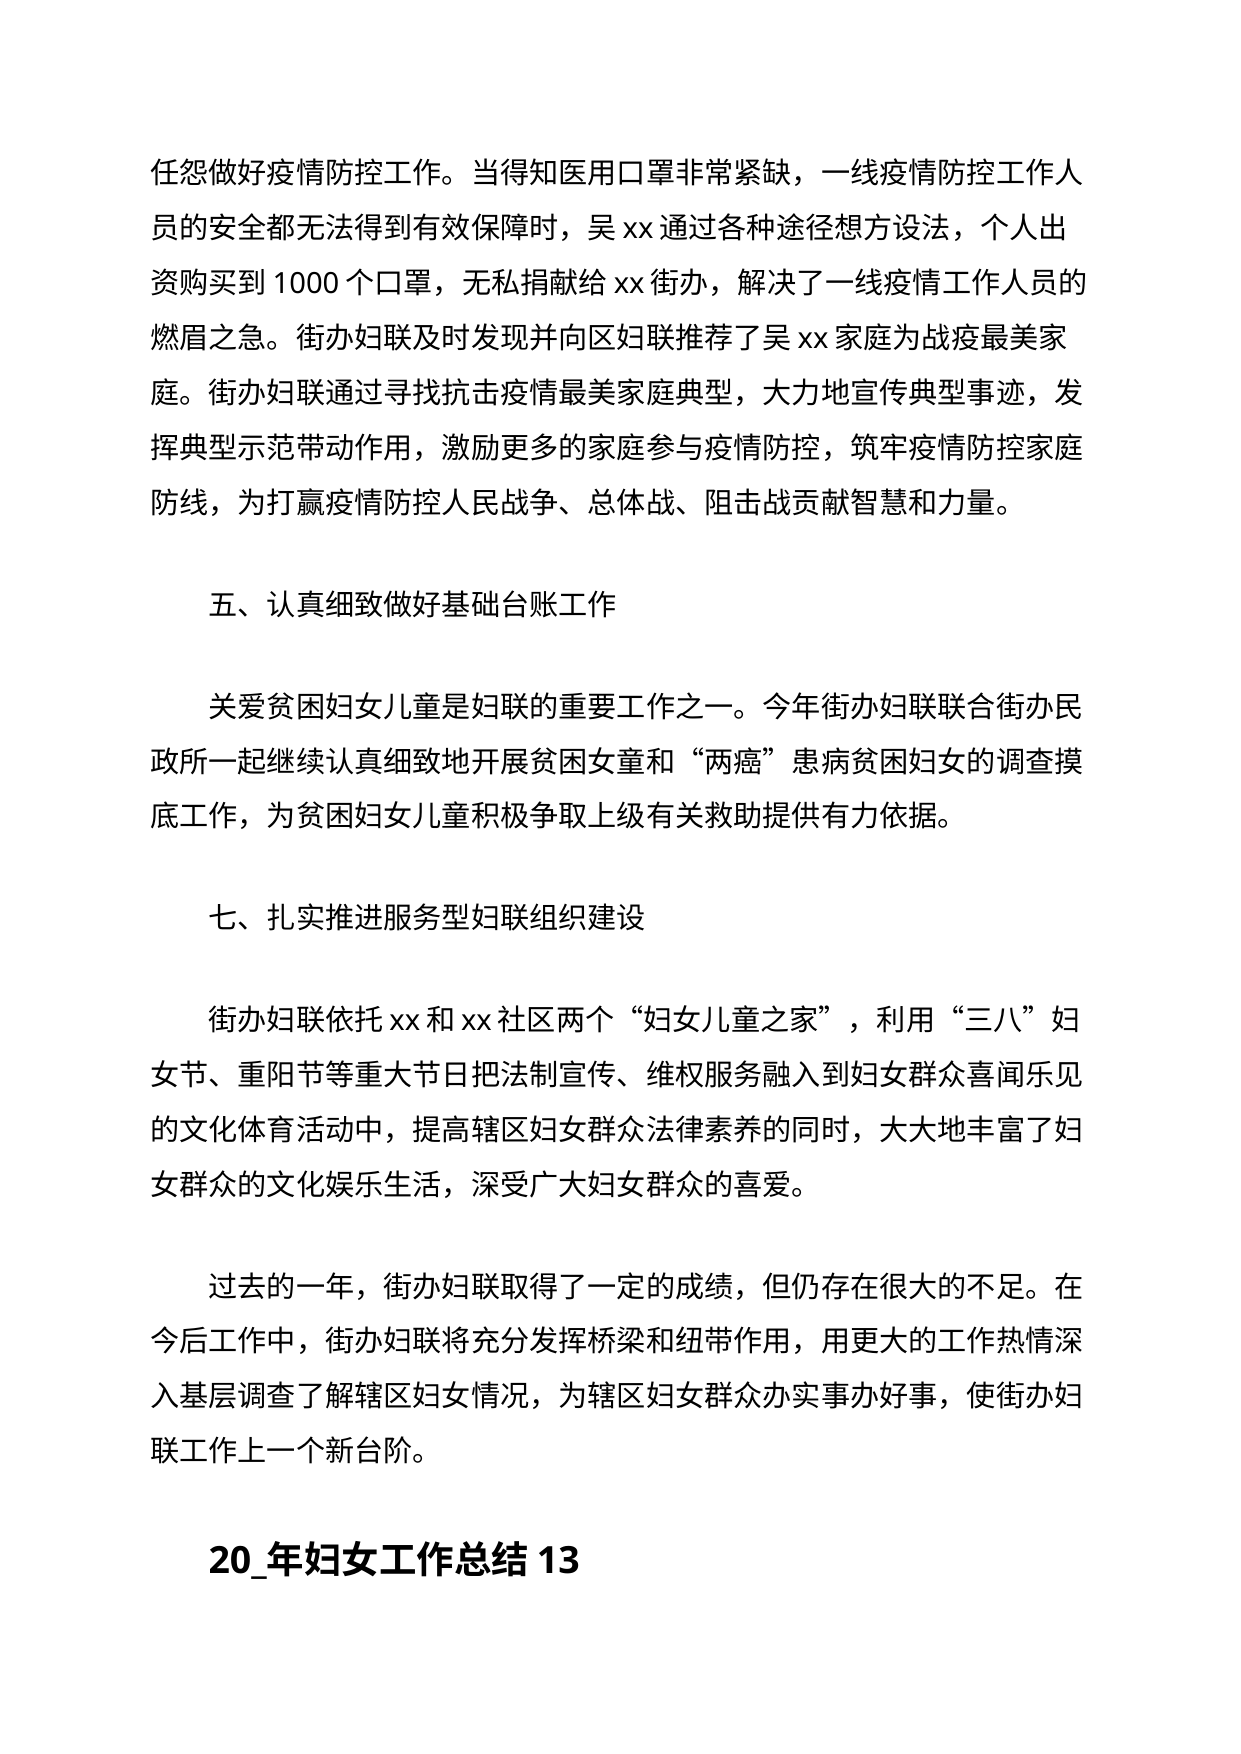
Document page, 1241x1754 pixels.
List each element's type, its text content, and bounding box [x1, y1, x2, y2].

text 街办妇联依托xx和xx社区两个“妇女儿童之家”，利用“三八”妇女节、重阳节等重大节日把法制宣传、维权服务融入到妇女群众喜闻乐见的文化体育活动中，提高辖区妇女群众法律素养的同时，大大地丰富了妇女群众的文化娱乐生活，深受广大妇女群众的喜爱。 [150, 997, 1090, 1204]
text 过去的一年，街办妇联取得了一定的成绩，但仍存在很大的不足。在今后工作中，街办妇联将充分发挥桥梁和纽带作用，用更大的工作热情深入基层调查了解辖区妇女情况，为辖区妇女群众办实事办好事，使街办妇联工作上一个新台阶。 [150, 1263, 1090, 1470]
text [150, 150, 1090, 522]
text 五、认真细致做好基础台账工作 [150, 581, 1090, 624]
text 七、扎实推进服务型妇联组织建设 [150, 895, 1090, 937]
text 关爱贫困妇女儿童是妇联的重要工作之一。今年街办妇联联合街办民政所一起继续认真细致地开展贫困女童和“两癌”患病贫困妇女的调查摸底工作，为贫困妇女儿童积极争取上级有关救助提供有力依据。 [150, 683, 1090, 835]
text 20_年妇女工作总结13 [150, 1529, 1090, 1584]
